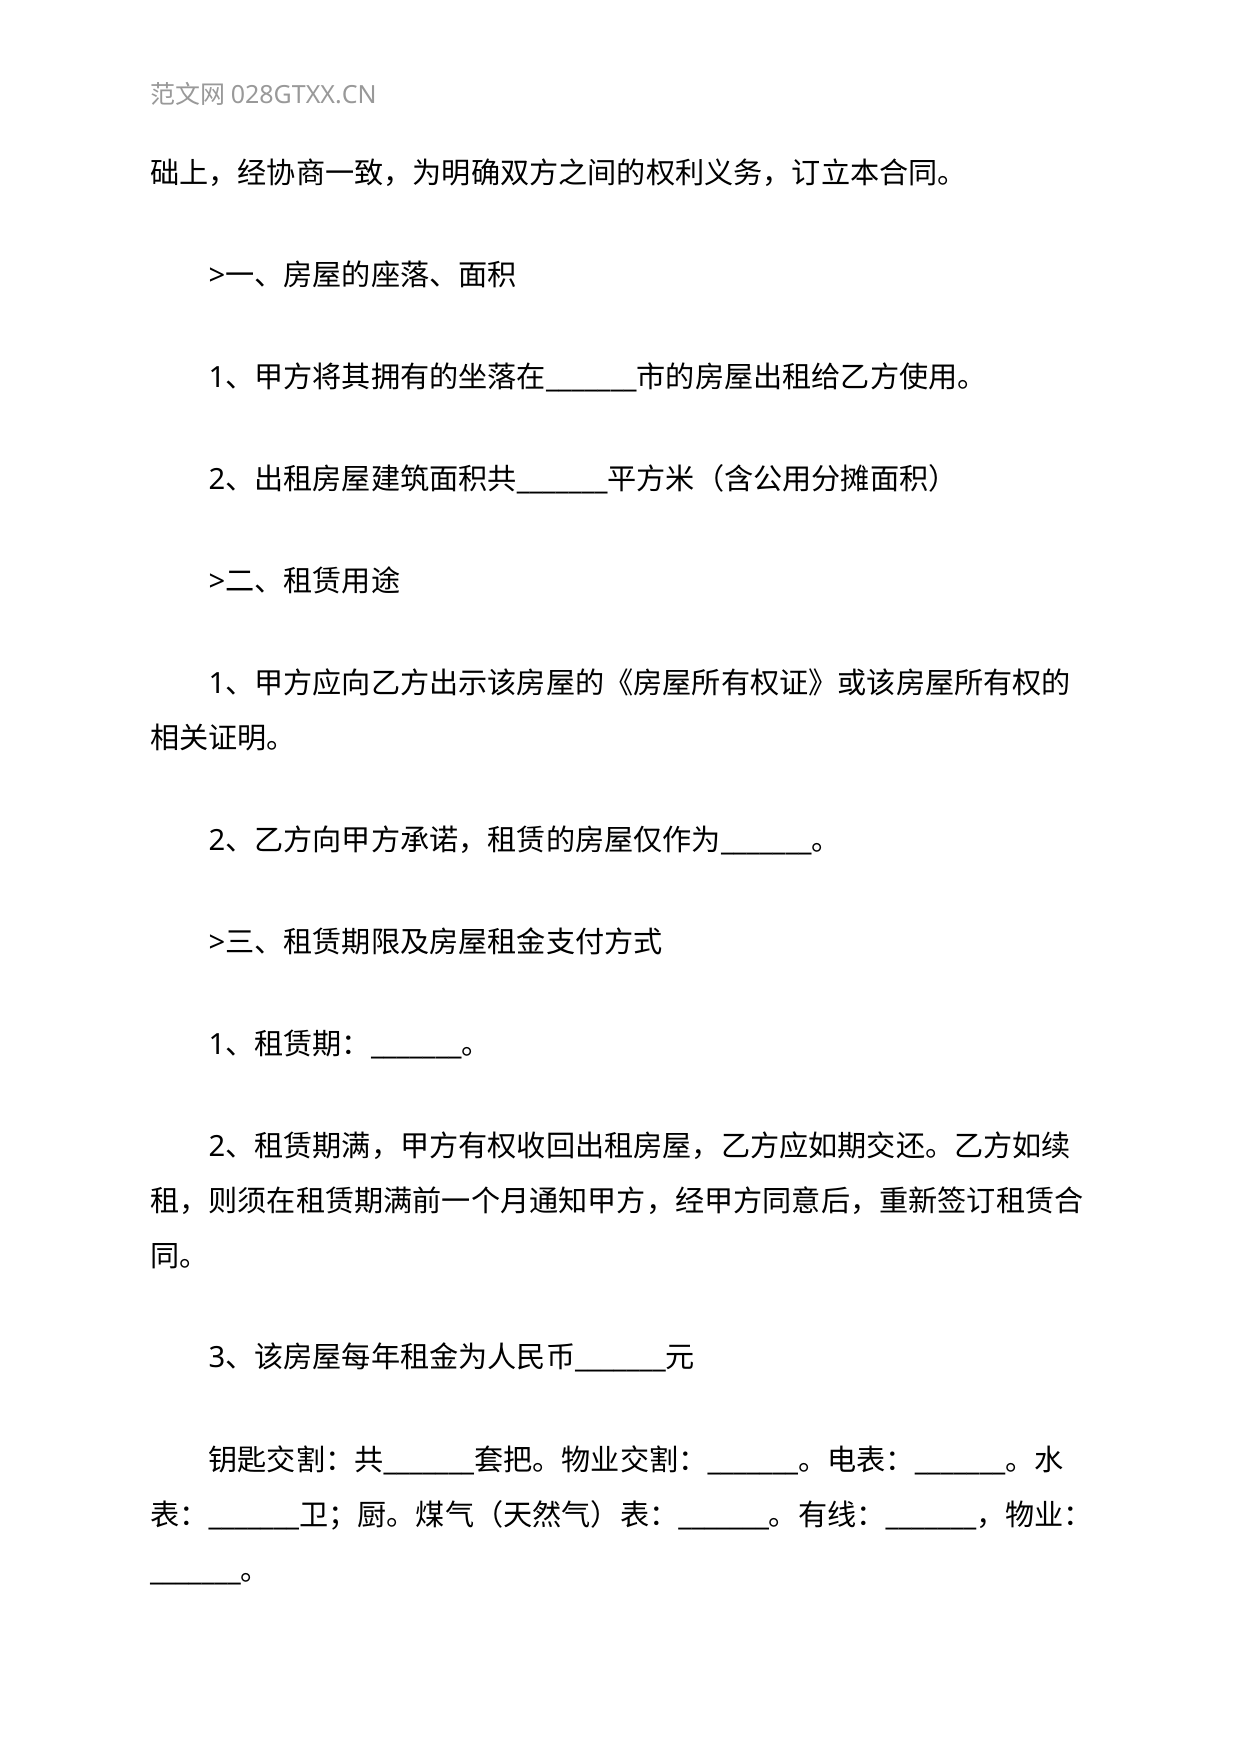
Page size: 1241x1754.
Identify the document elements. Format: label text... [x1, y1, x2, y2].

text >二、租赁用途 [150, 558, 1090, 600]
text 2、租赁期满，甲方有权收回出租房屋，乙方应如期交还。乙方如续租，则须在租赁期满前一个月通知甲方，经甲方同意后，重新签订租赁合同。 [150, 1122, 1090, 1274]
text >一、房屋的座落、面积 [150, 252, 1090, 294]
text 1、甲方将其拥有的坐落在_______市的房屋出租给乙方使用。 [150, 354, 1090, 396]
text 钥匙交割：共_______套把。物业交割：_______。电表：_______。水表：_______卫；厨。煤气（天然气）表：_______。有线：_______，物业：_______。 [150, 1436, 1090, 1588]
text >三、租赁期限及房屋租金支付方式 [150, 918, 1090, 961]
text 1、租赁期：_______。 [150, 1020, 1090, 1063]
text 3、该房屋每年租金为人民币_______元 [150, 1334, 1090, 1376]
text 2、出租房屋建筑面积共_______平方米（含公用分摊面积） [150, 456, 1090, 498]
text 1、甲方应向乙方出示该房屋的《房屋所有权证》或该房屋所有权的相关证明。 [150, 660, 1090, 757]
text 2、乙方向甲方承诺，租赁的房屋仅作为_______。 [150, 816, 1090, 859]
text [150, 150, 1090, 192]
